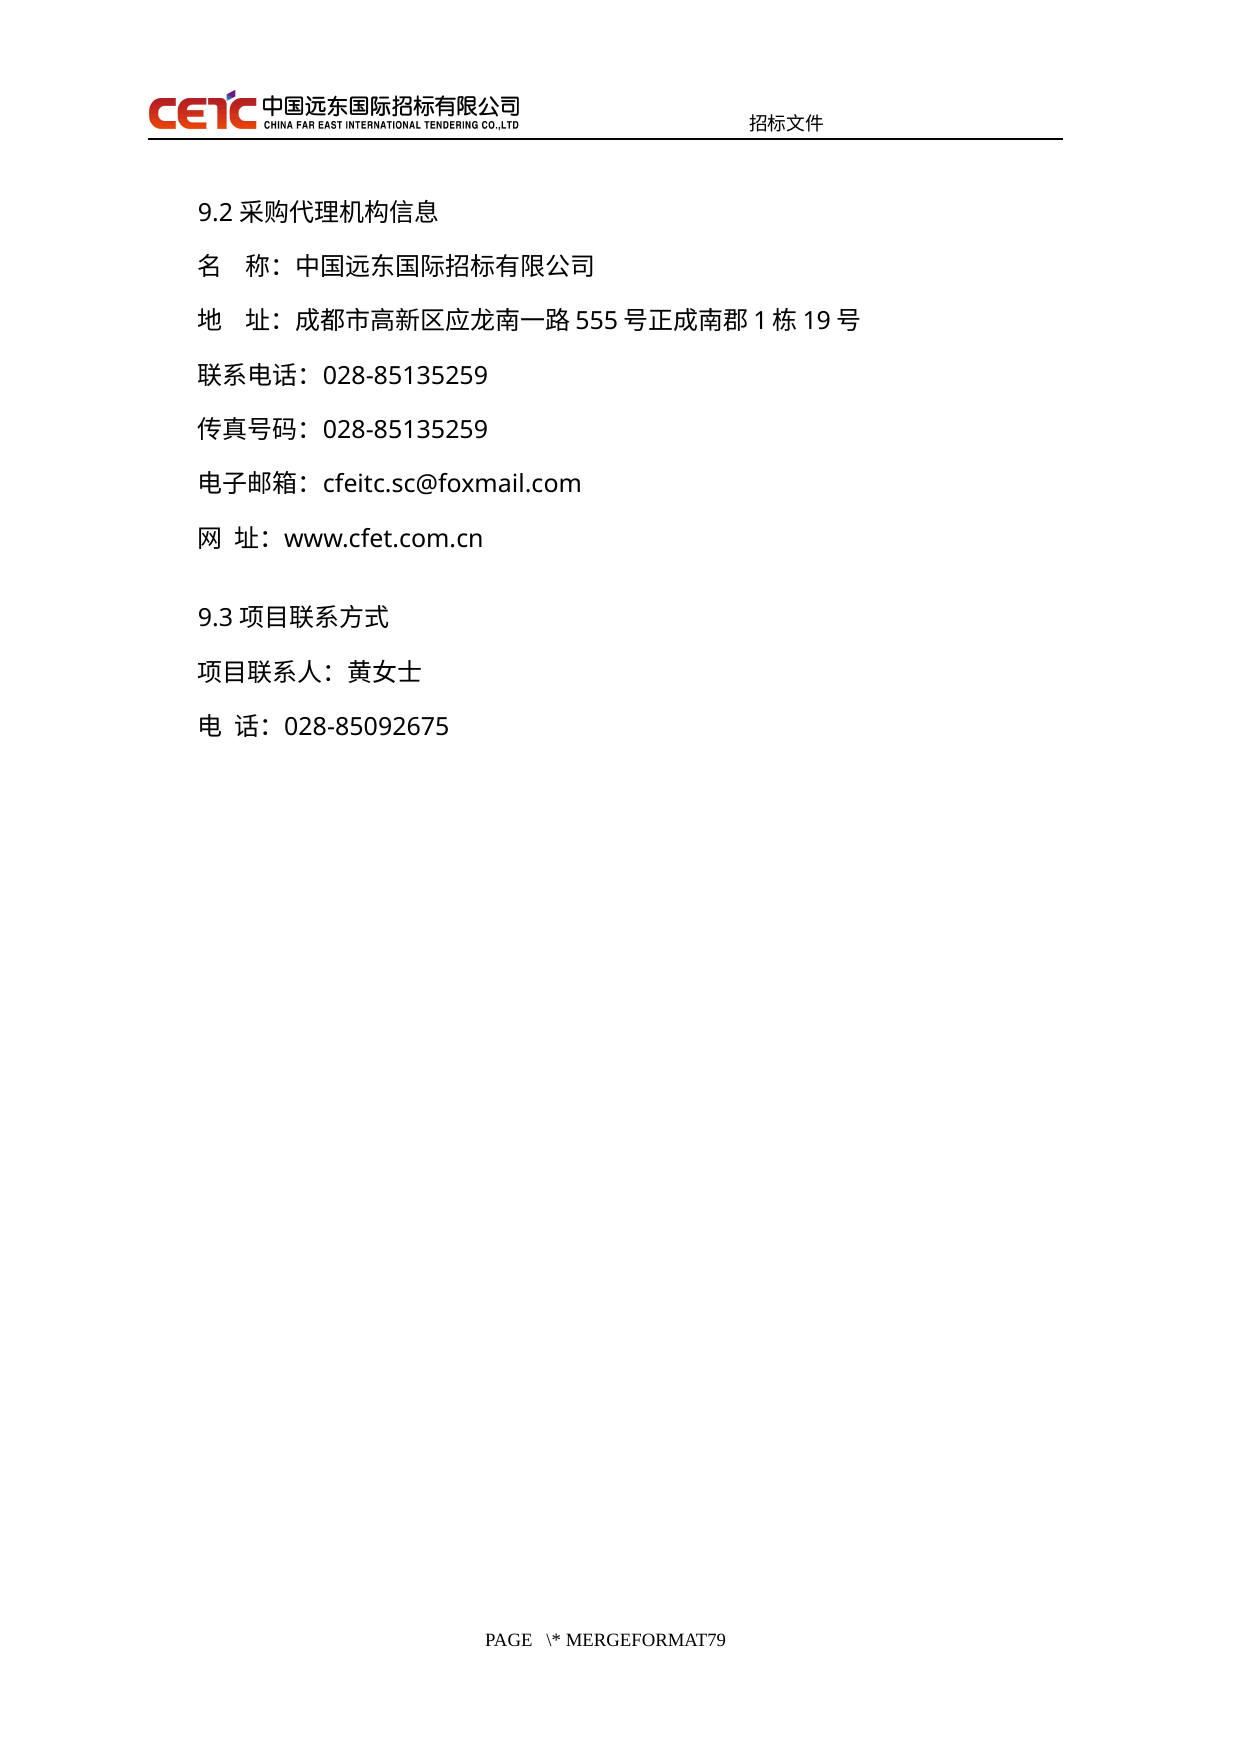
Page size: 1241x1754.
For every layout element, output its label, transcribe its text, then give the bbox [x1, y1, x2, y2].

text 电 话：028-85092675 [148, 706, 1063, 743]
text 9.3 项目联系方式 [148, 598, 1063, 634]
text 联系电话：028-85135259 [148, 355, 1063, 391]
text 名 称：中国远东国际招标有限公司 [148, 246, 1063, 283]
text 9.2 采购代理机构信息 [148, 192, 1063, 228]
text 网 址：www.cfet.com.cn [148, 518, 1063, 554]
picture [147, 88, 524, 131]
text 电子邮箱：cfeitc.sc@foxmail.com [148, 464, 1063, 500]
text 传真号码：028-85135259 [148, 409, 1063, 446]
text 地 址：成都市高新区应龙南一路555号正成南郡1栋19号 [148, 301, 1063, 337]
text 项目联系人：黄女士 [148, 652, 1063, 688]
